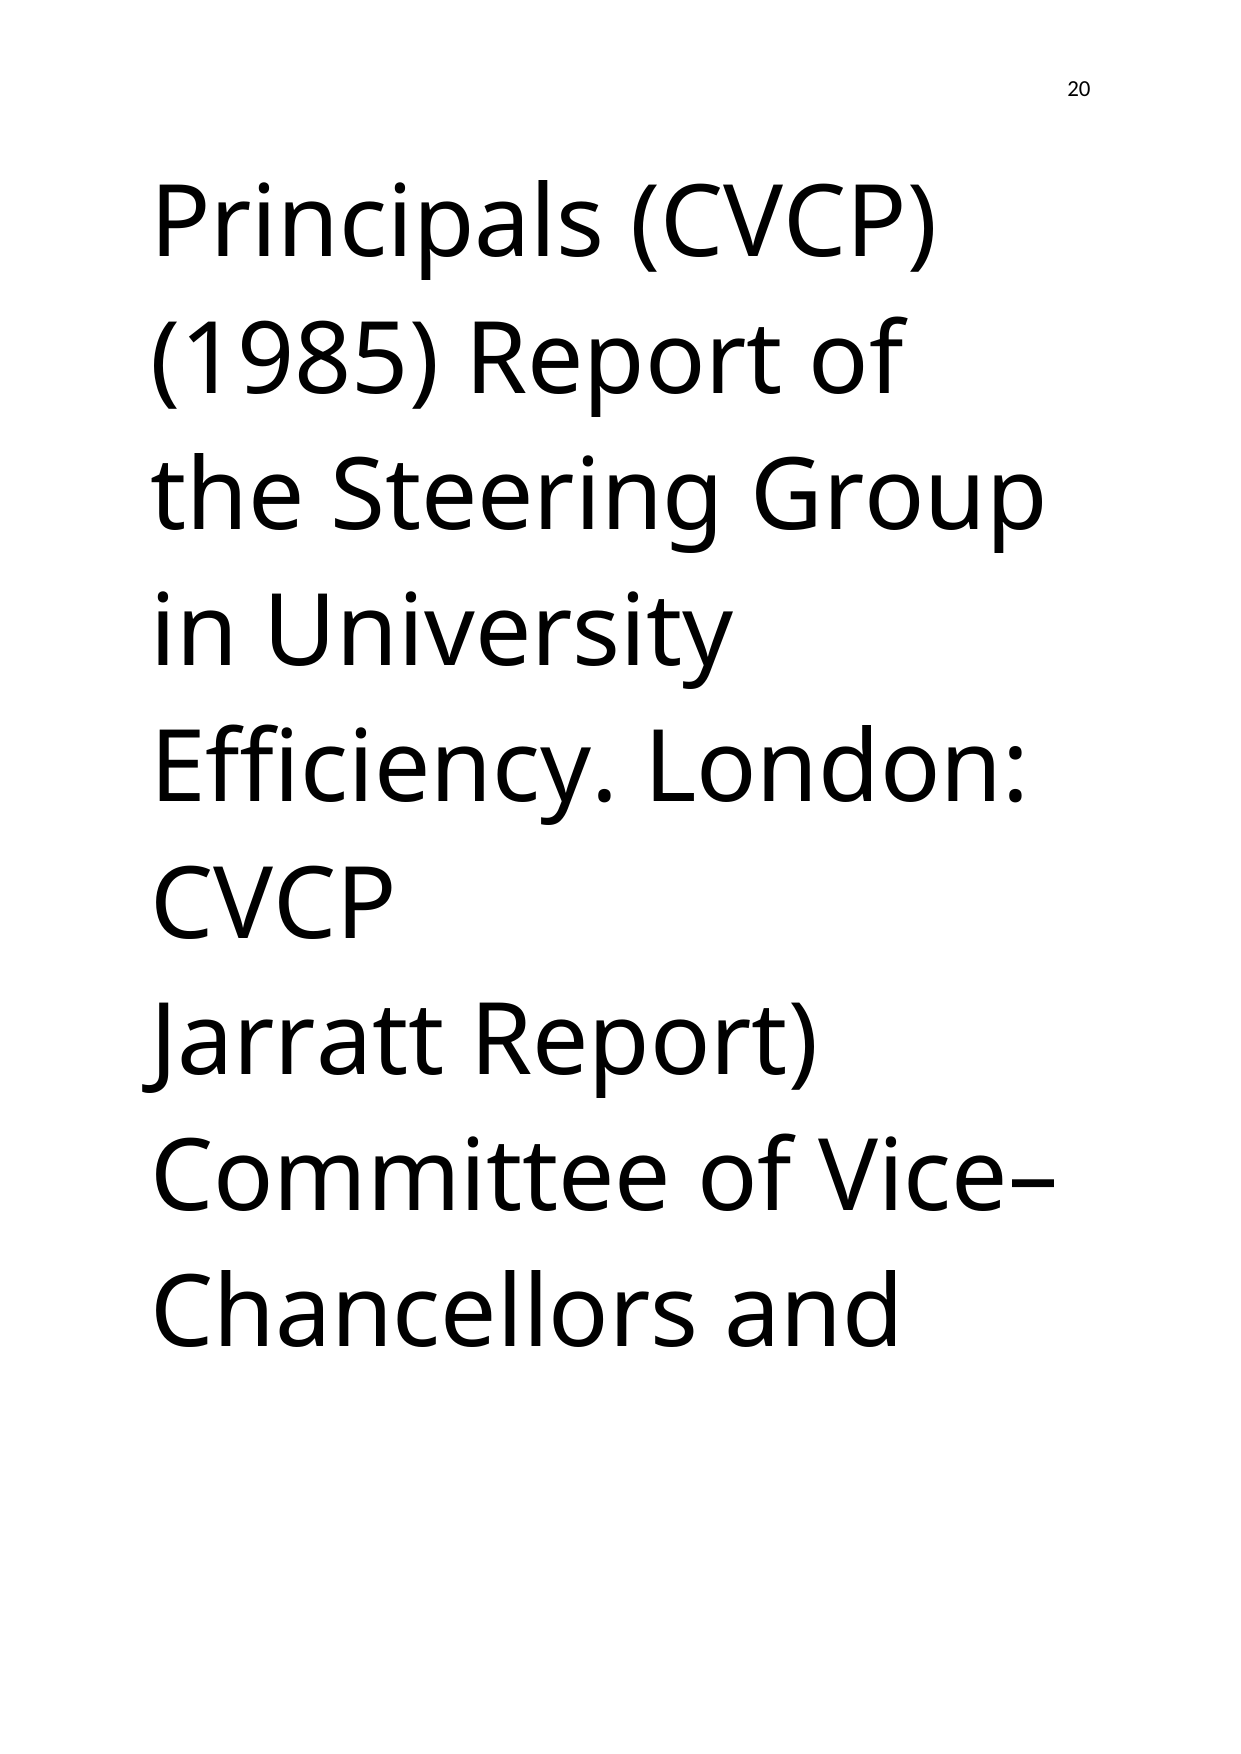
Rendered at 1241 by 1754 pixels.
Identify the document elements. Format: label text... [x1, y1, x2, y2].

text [150, 967, 1090, 1376]
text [150, 150, 1090, 422]
text the Steering Group in University Efficiency. London: CVCP [150, 422, 1090, 967]
